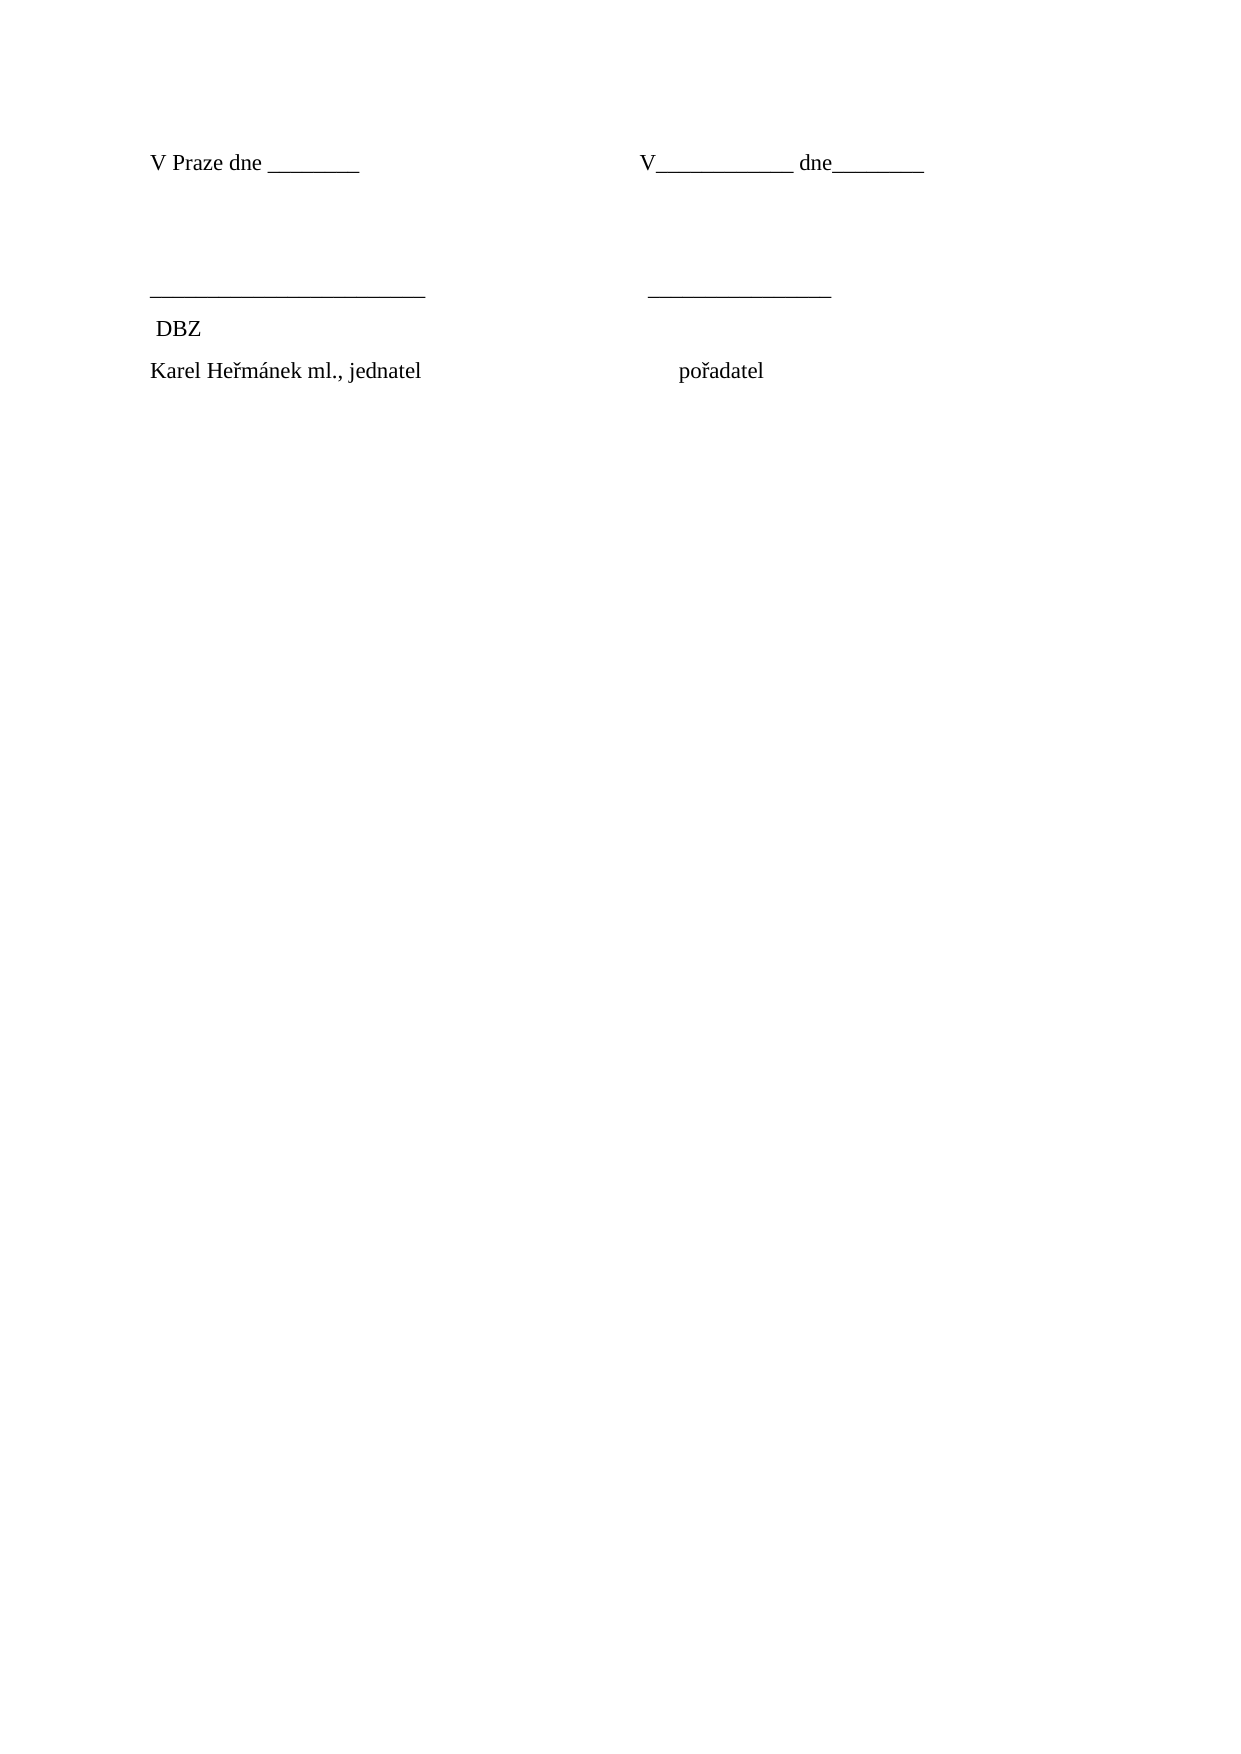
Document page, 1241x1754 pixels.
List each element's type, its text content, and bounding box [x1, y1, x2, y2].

text V Praze dne ________ V____________ dne________ [150, 150, 1090, 175]
text Karel Heřmánek ml., jednatel pořadatel [150, 358, 1090, 383]
text DBZ [150, 317, 1090, 342]
text ________________________ ________________ [150, 275, 1090, 300]
